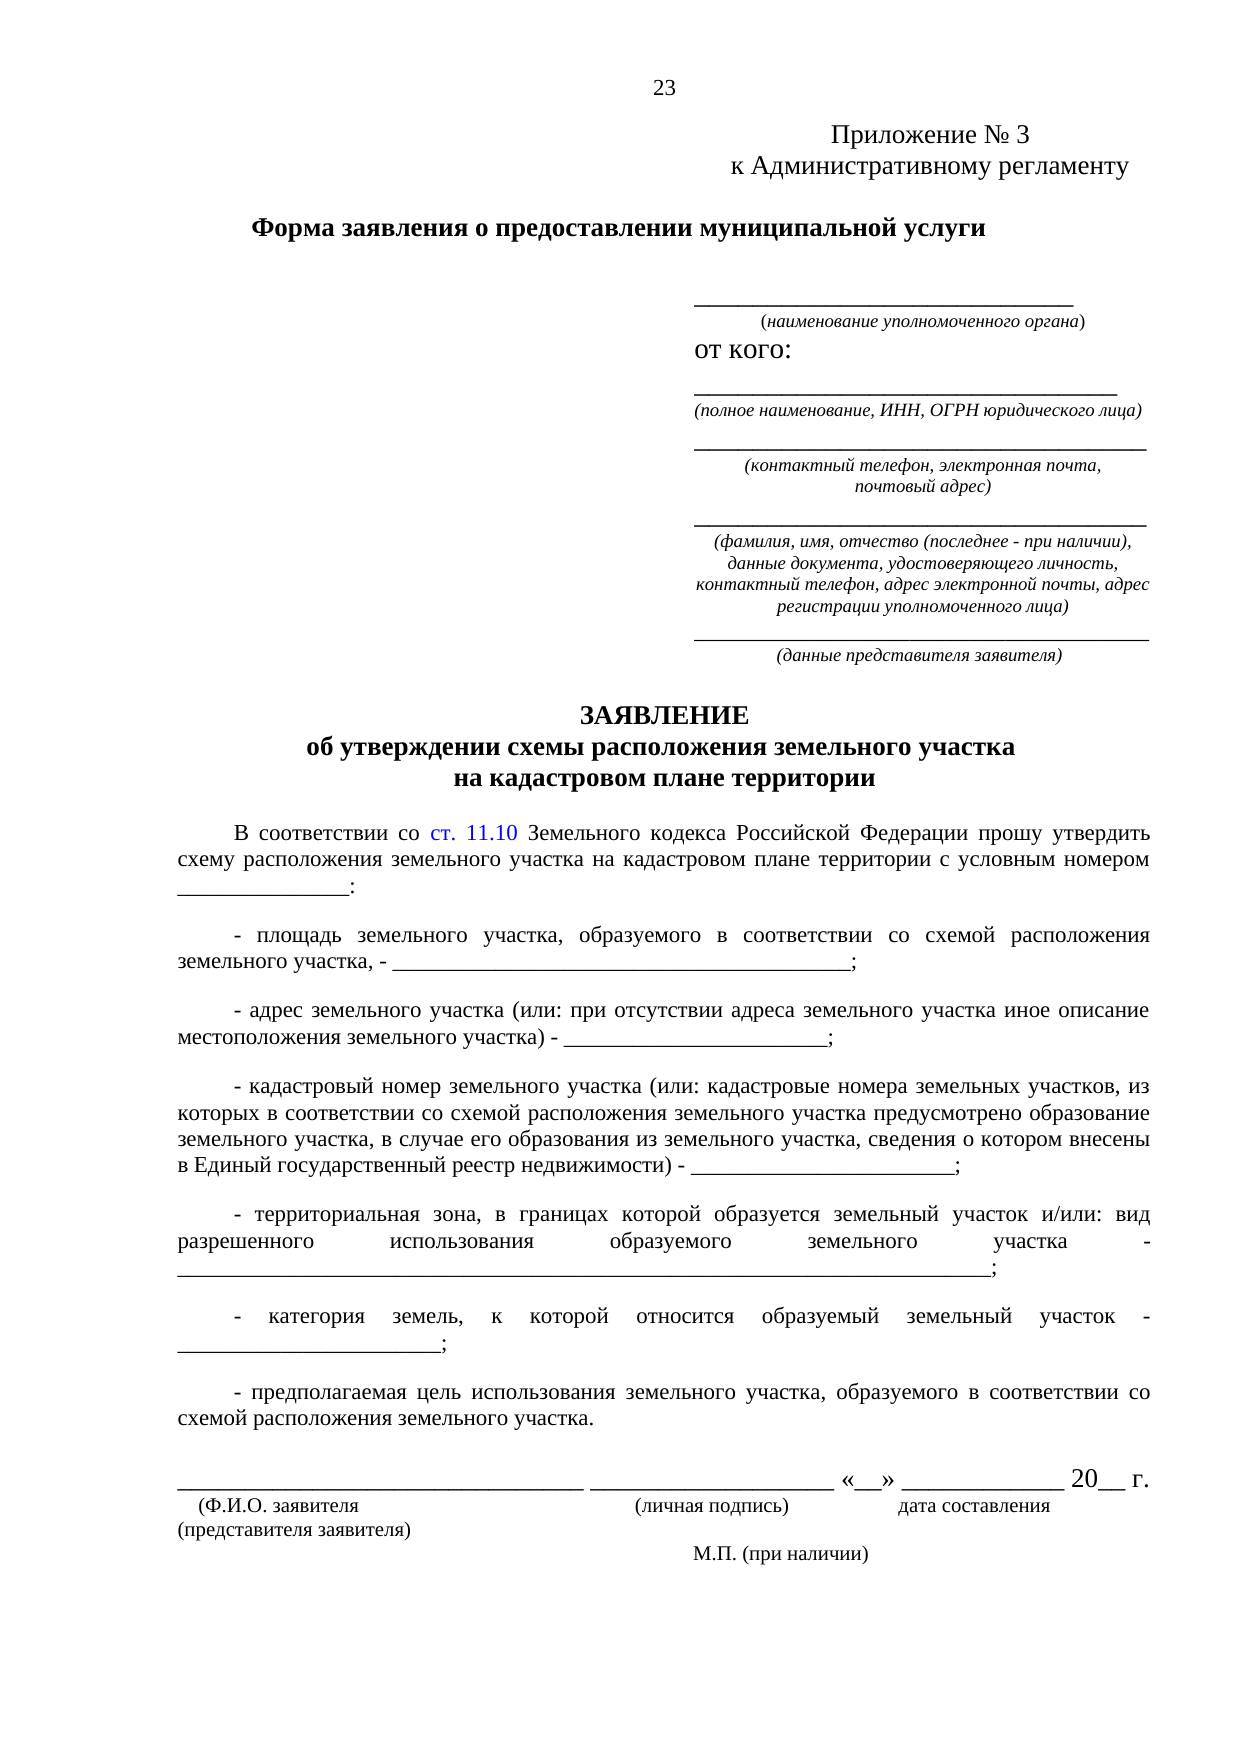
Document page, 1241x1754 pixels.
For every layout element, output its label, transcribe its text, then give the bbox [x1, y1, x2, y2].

text Приложение № 3 [709, 118, 1152, 149]
text - категория земель, к которой относится образуемый земельный участок - _______________________; [177, 1302, 1152, 1355]
text почтовый адрес) [694, 475, 1152, 497]
text - территориальная зона, в границах которой образуется земельный участок и/или: вид разрешенного использования образуемого земельного участка - _______________________________________________________________________; [177, 1201, 1152, 1279]
text к Административному регламенту [709, 149, 1152, 180]
text (Ф.И.О. заявителя (личная подпись) дата составления [177, 1493, 1152, 1517]
text _______________________________ [694, 420, 1152, 453]
text ЗАЯВЛЕНИЕ [177, 699, 1152, 730]
text - кадастровый номер земельного участка (или: кадастровые номера земельных участков, из которых в соответствии со схемой расположения земельного участка предусмотрено образование земельного участка, в случае его образования из земельного участка, сведения о котором внесены в Единый государственный реестр недвижимости) - _______________________; [177, 1072, 1152, 1178]
text __________________________ [694, 276, 1152, 310]
text (данные представителя заявителя) [177, 644, 1152, 666]
text - площадь земельного участка, образуемого в соответствии со схемой расположения земельного участка, - ________________________________________; [177, 921, 1152, 974]
text - предполагаемая цель использования земельного участка, образуемого в соответствии со схемой расположения земельного участка. [177, 1378, 1152, 1431]
text об утверждении схемы расположения земельного участка на кадастровом плане территории [177, 730, 1152, 793]
text (представителя заявителя) [177, 1517, 1152, 1541]
text ______________________________ __________________ «__» ____________ 20__ г. [177, 1462, 1152, 1493]
text ______________________________________ [694, 616, 1152, 644]
text Форма заявления о предоставлении муниципальной услуги [177, 212, 1152, 243]
text (полное наименование, ИНН, ОГРН юридического лица) [694, 398, 1152, 420]
text от кого: _____________________________ [694, 331, 1152, 398]
text - адрес земельного участка (или: при отсутствии адреса земельного участка иное описание местоположения земельного участка) - _______________________; [177, 997, 1152, 1049]
text (фамилия, имя, отчество (последнее - при наличии), данные документа, удостоверяющего личность, контактный телефон, адрес электронной почты, адрес регистрации уполномоченного лица) [694, 530, 1152, 616]
text _______________________________ [694, 497, 1152, 530]
text (наименование уполномоченного органа) [694, 310, 1152, 331]
text (контактный телефон, электронная почта, [694, 453, 1152, 475]
text М.П. (при наличии) [177, 1541, 1152, 1565]
text В соответствии со ст. 11.10 Земельного кодекса Российской Федерации прошу утвердить схему расположения земельного участка на кадастровом плане территории с условным номером _______________: [177, 819, 1152, 898]
